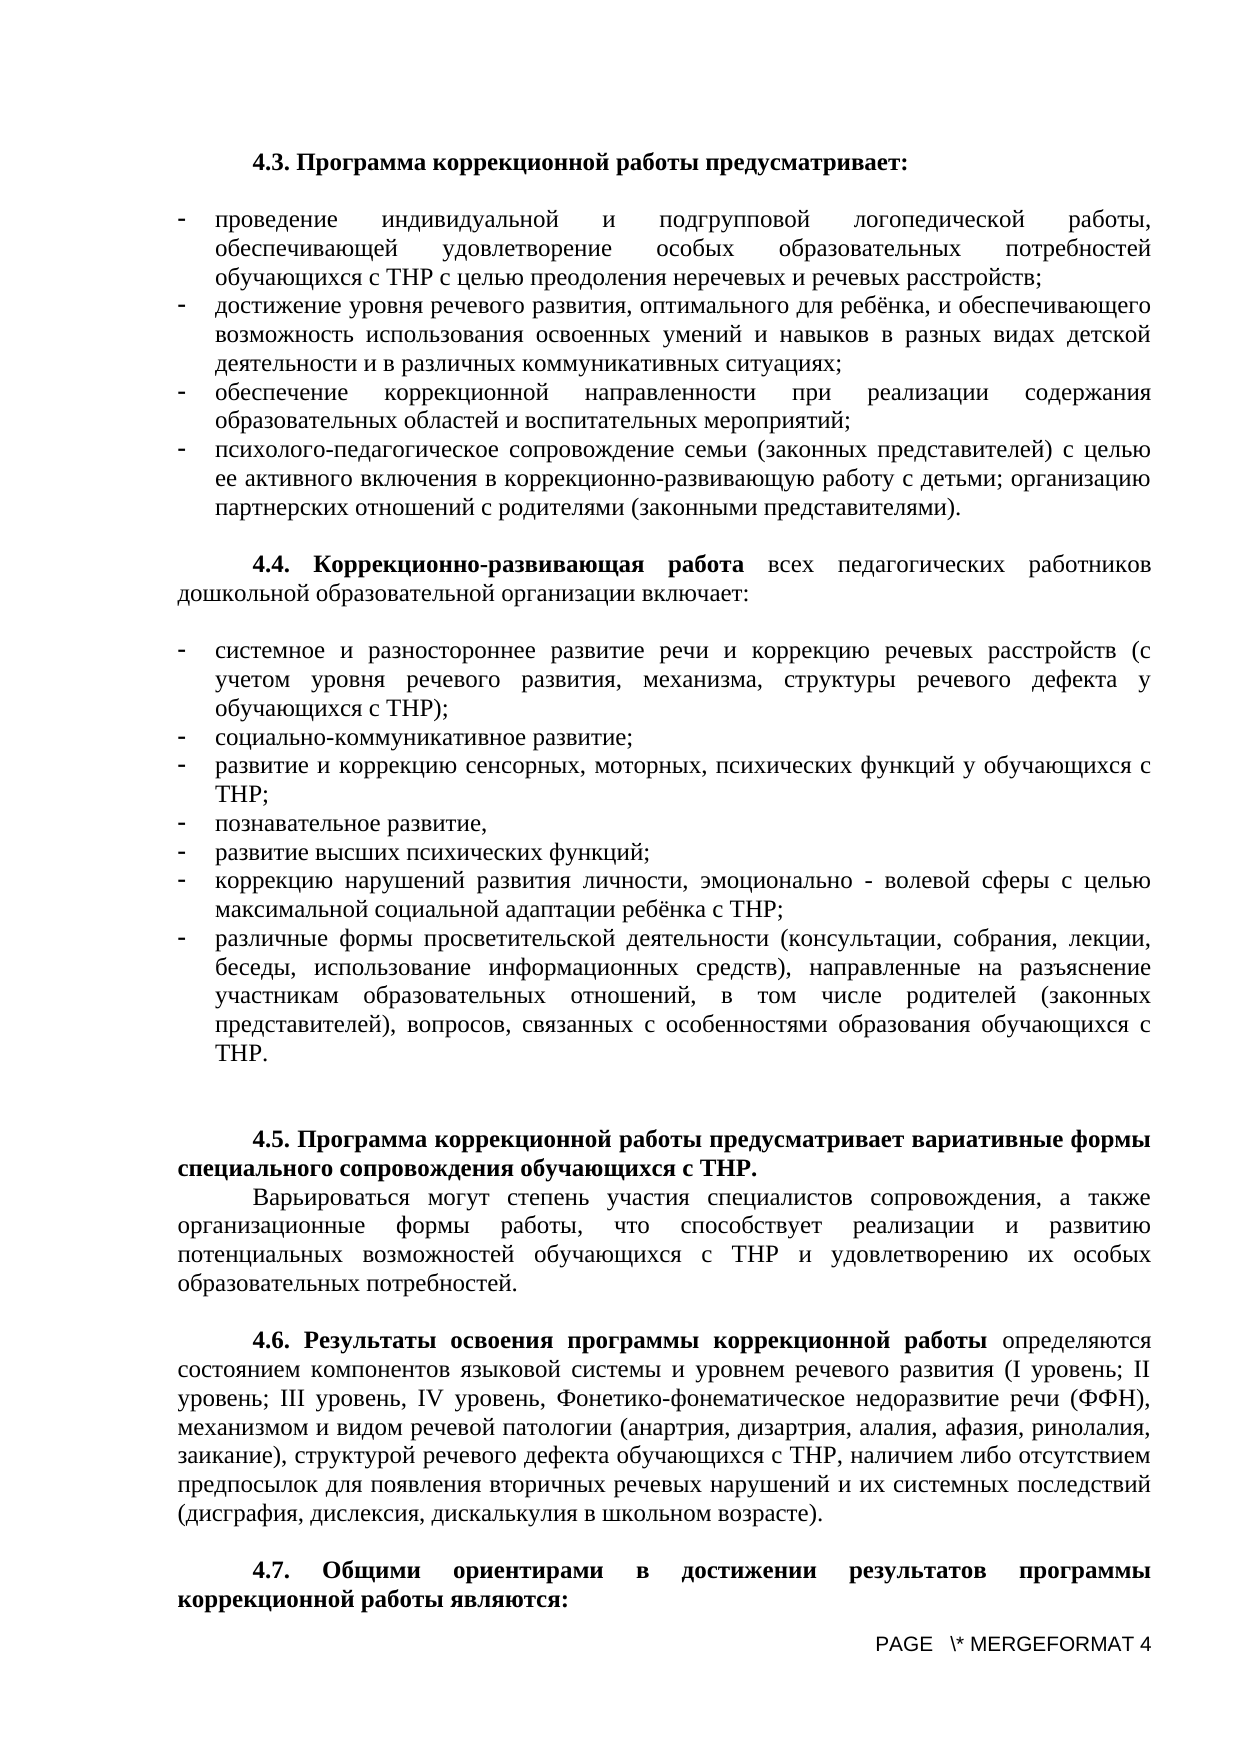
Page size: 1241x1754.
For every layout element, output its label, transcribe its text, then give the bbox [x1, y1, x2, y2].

text 4.6. Результаты освоения программы коррекционной работы определяются состоянием компонентов языковой системы и уровнем речевого развития (I уровень; II уровень; III уровень, IV уровень, Фонетико-фонематическое недоразвитие речи (ФФН), механизмом и видом речевой патологии (анартрия, дизартрия, алалия, афазия, ринолалия, заикание), структурой речевого дефекта обучающихся с ТНР, наличием либо отсутствием предпосылок для появления вторичных речевых нарушений и их системных последствий (дисграфия, дислексия, дискалькулия в школьном возрасте). [177, 1326, 1152, 1527]
list системное и разностороннее развитие речи и коррекцию речевых расстройств (с учетом уровня речевого развития, механизма, структуры речевого дефекта у обучающихся с ТНР); [177, 636, 1152, 722]
list различные формы просветительской деятельности (консультации, собрания, лекции, беседы, использование информационных средств), направленные на разъяснение участникам образовательных отношений, в том числе родителей (законных представителей), вопросов, связанных с особенностями образования обучающихся с ТНР. [177, 923, 1152, 1067]
list коррекцию нарушений развития личности, эмоционально - волевой сферы с целью максимальной социальной адаптации ребёнка с ТНР; [177, 866, 1152, 923]
list развитие и коррекцию сенсорных, моторных, психических функций у обучающихся с ТНР; [177, 751, 1152, 808]
text Варьироваться могут степень участия специалистов сопровождения, а также организационные формы работы, что способствует реализации и развитию потенциальных возможностей обучающихся с ТНР и удовлетворению их особых образовательных потребностей. [177, 1182, 1152, 1297]
text 4.5. Программа коррекционной работы предусматривает вариативные формы специального сопровождения обучающихся с ТНР. [177, 1124, 1152, 1182]
list социально-коммуникативное развитие; [177, 722, 1152, 751]
list проведение индивидуальной и подгрупповой логопедической работы, обеспечивающей удовлетворение особых образовательных потребностей обучающихся с ТНР с целью преодоления неречевых и речевых расстройств; [177, 204, 1152, 291]
list обеспечение коррекционной направленности при реализации содержания образовательных областей и воспитательных мероприятий; [177, 377, 1152, 434]
list психолого-педагогическое сопровождение семьи (законных представителей) с целью ее активного включения в коррекционно-развивающую работу с детьми; организацию партнерских отношений с родителями (законными представителями). [177, 434, 1152, 521]
text 4.7. Общими ориентирами в достижении результатов программы коррекционной работы являются: [177, 1556, 1152, 1613]
text 4.3. Программа коррекционной работы предусматривает: [177, 147, 1152, 176]
list познавательное развитие, [177, 808, 1152, 837]
text 4.4. Коррекционно-развивающая работа всех педагогических работников дошкольной образовательной организации включает: [177, 549, 1152, 607]
list развитие высших психических функций; [177, 837, 1152, 866]
list достижение уровня речевого развития, оптимального для ребёнка, и обеспечивающего возможность использования освоенных умений и навыков в разных видах детской деятельности и в различных коммуникативных ситуациях; [177, 291, 1152, 377]
